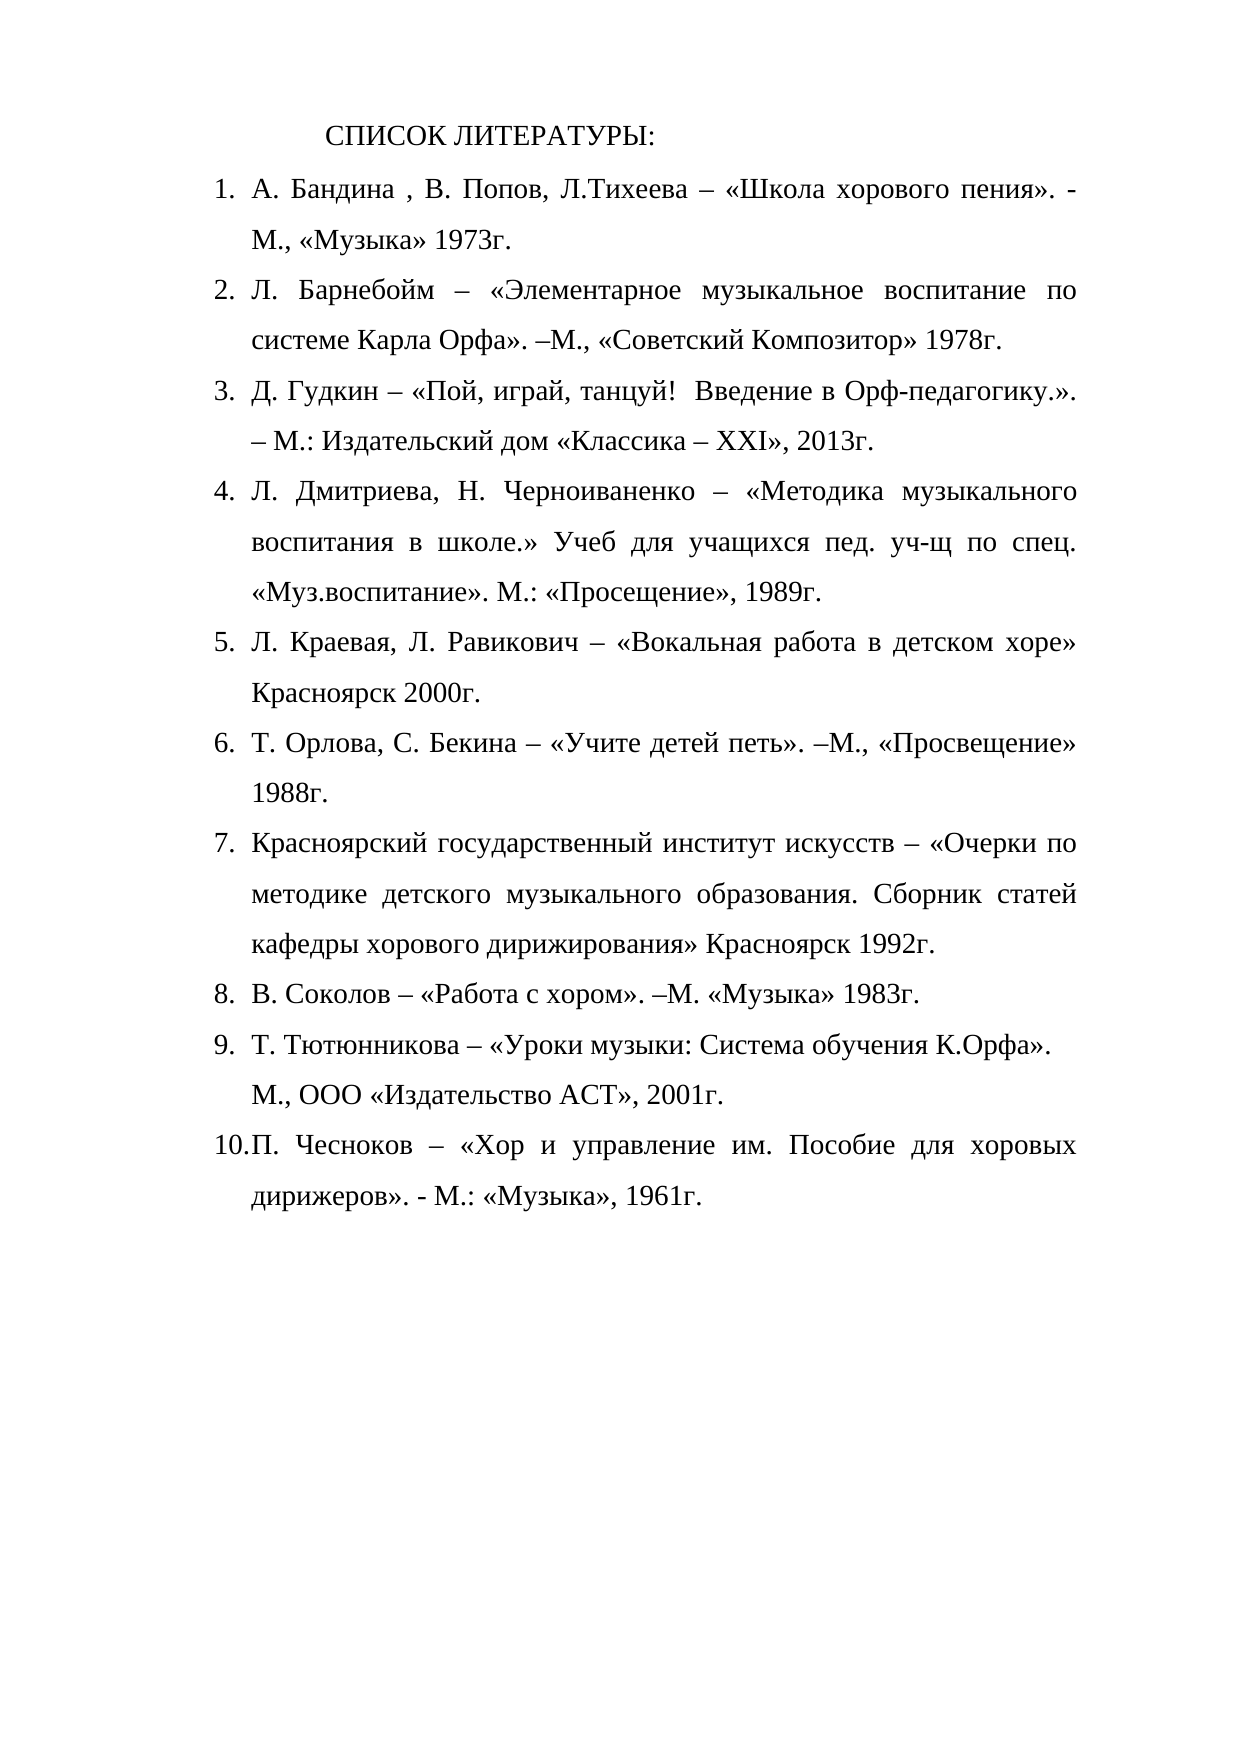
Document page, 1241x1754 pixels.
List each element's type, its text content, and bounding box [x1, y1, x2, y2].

list Л. Дмитриева, Н. Черноиваненко – «Методика музыкального воспитания в школе.» Учеб для учащихся пед. уч-щ по спец. «Муз.воспитание». М.: «Просещение», 1989г. [213, 473, 1078, 608]
list Т. Орлова, С. Бекина – «Учите детей петь». –М., «Просвещение» 1988г. [213, 725, 1078, 809]
list Красноярский государственный институт искусств – «Очерки по методике детского музыкального образования. Сборник статей кафедры хорового дирижирования» Красноярск 1992г. [213, 826, 1078, 960]
list Л. Барнебойм – «Элементарное музыкальное воспитание по системе Карла Орфа». –М., «Советский Композитор» 1978г. [213, 272, 1078, 356]
list А. Бандина , В. Попов, Л.Тихеева – «Школа хорового пения». -М., «Музыка» 1973г. [213, 172, 1078, 255]
list В. Соколов – «Работа с хором». –М. «Музыка» 1983г. [213, 977, 1078, 1010]
list Д. Гудкин – «Пой, играй, танцуй! Введение в Орф-педагогику.». – М.: Издательский дом «Классика – XXI», 2013г. [213, 373, 1078, 457]
text СПИСОК ЛИТЕРАТУРЫ: [251, 118, 1078, 152]
list Л. Краевая, Л. Равикович – «Вокальная работа в детском хоре» Красноярск 2000г. [213, 624, 1078, 708]
list Т. Тютюнникова – «Уроки музыки: Система обучения К.Орфа». М., ООО «Издательство АСТ», 2001г. [213, 1027, 1078, 1111]
list П. Чесноков – «Хор и управление им. Пособие для хоровых дирижеров». - М.: «Музыка», 1961г. [213, 1127, 1078, 1211]
